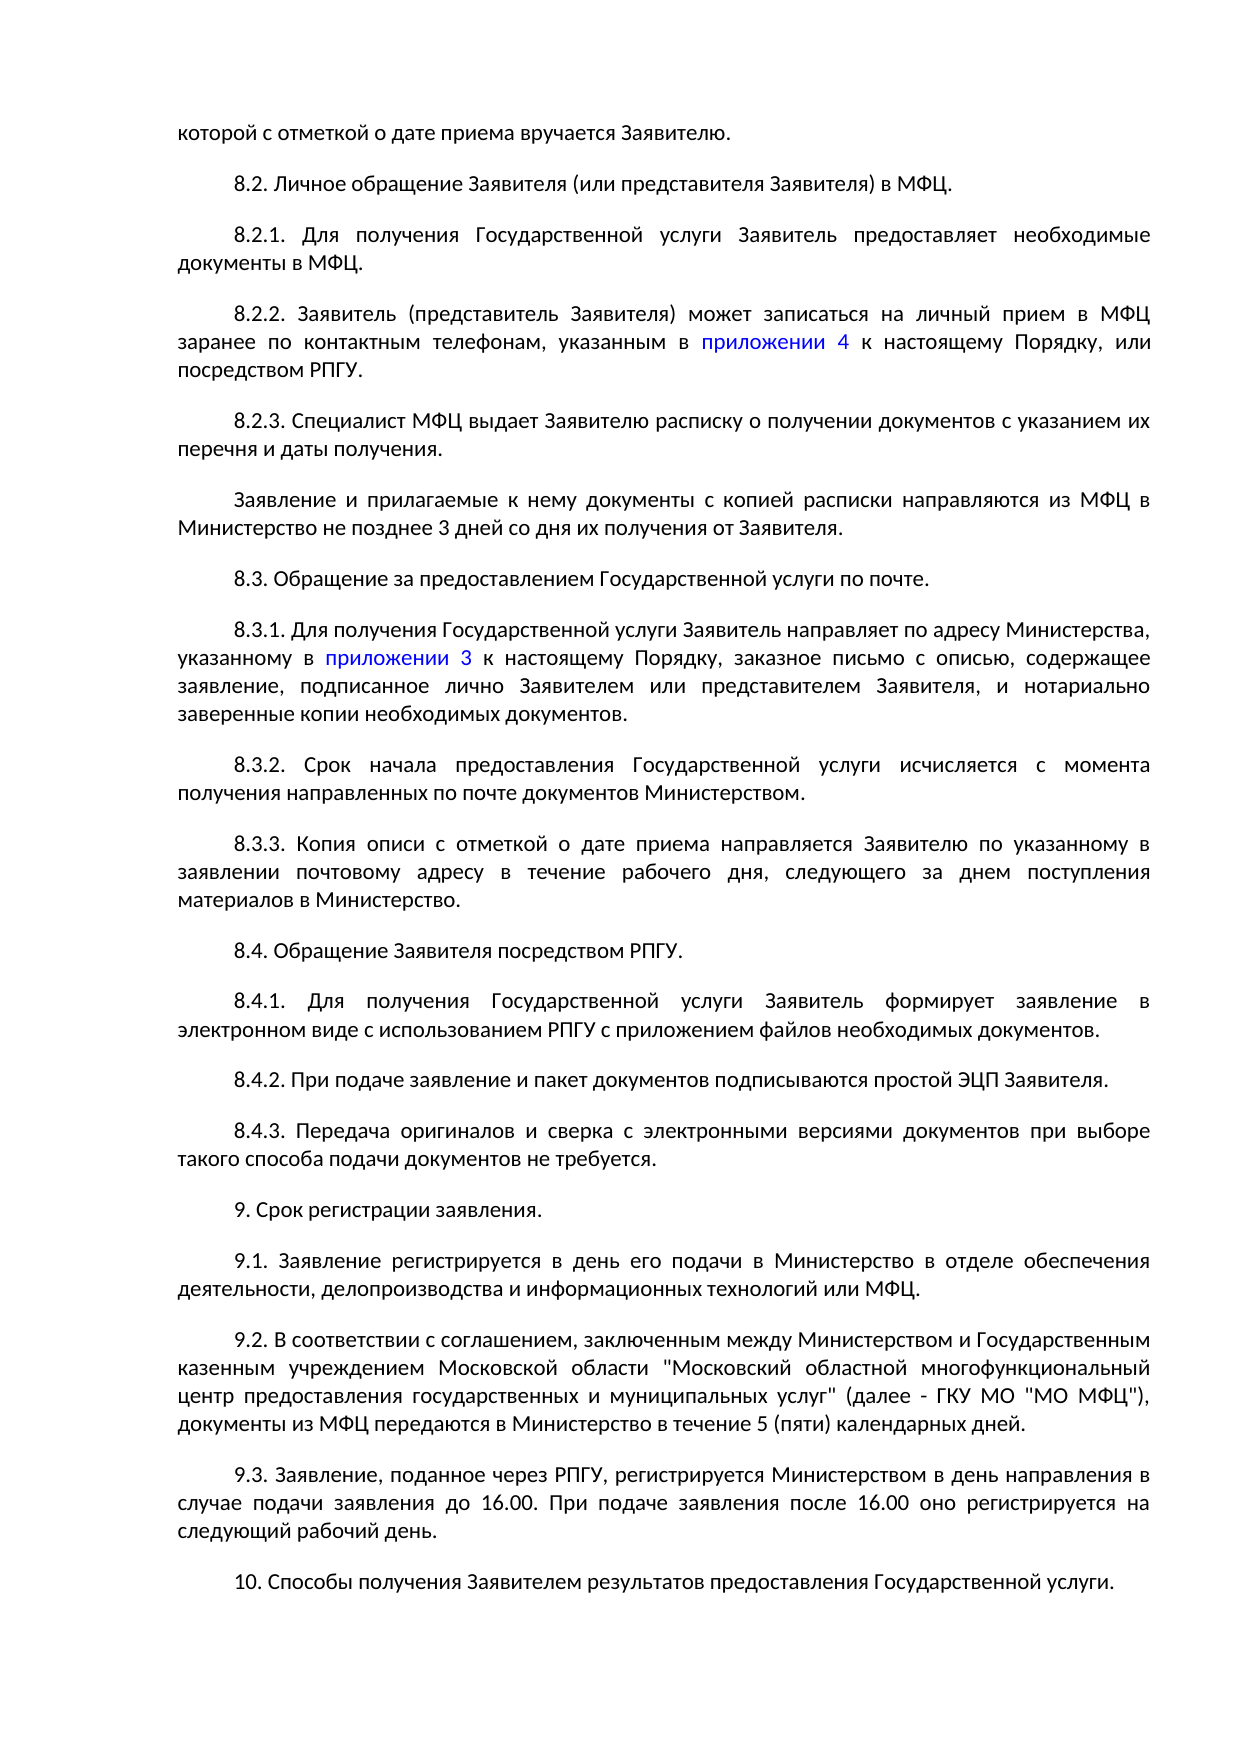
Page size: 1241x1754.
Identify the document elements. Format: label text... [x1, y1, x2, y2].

text 8.3. Обращение за предоставлением Государственной услуги по почте. [177, 564, 1152, 592]
text 8.3.2. Срок начала предоставления Государственной услуги исчисляется с момента получения направленных по почте документов Министерством. [177, 750, 1152, 806]
text 9. Срок регистрации заявления. [177, 1196, 1152, 1223]
text 9.1. Заявление регистрируется в день его подачи в Министерство в отделе обеспечения деятельности, делопроизводства и информационных технологий или МФЦ. [177, 1246, 1152, 1302]
text 8.4. Обращение Заявителя посредством РПГУ. [177, 936, 1152, 964]
text 8.4.1. Для получения Государственной услуги Заявитель формирует заявление в электронном виде с использованием РПГУ с приложением файлов необходимых документов. [177, 987, 1152, 1043]
text 10. Способы получения Заявителем результатов предоставления Государственной услуги. [177, 1567, 1152, 1595]
text 8.3.3. Копия описи с отметкой о дате приема направляется Заявителю по указанному в заявлении почтовому адресу в течение рабочего дня, следующего за днем поступления материалов в Министерство. [177, 829, 1152, 913]
text 9.3. Заявление, поданное через РПГУ, регистрируется Министерством в день направления в случае подачи заявления до 16.00. При подаче заявления после 16.00 оно регистрируется на следующий рабочий день. [177, 1460, 1152, 1544]
text 8.3.1. Для получения Государственной услуги Заявитель направляет по адресу Министерства, указанному в приложении 3 к настоящему Порядку, заказное письмо с описью, содержащее заявление, подписанное лично Заявителем или представителем Заявителя, и нотариально заверенные копии необходимых документов. [177, 615, 1152, 727]
text Заявление и прилагаемые к нему документы с копией расписки направляются из МФЦ в Министерство не позднее 3 дней со дня их получения от Заявителя. [177, 485, 1152, 541]
text 8.2.2. Заявитель (представитель Заявителя) может записаться на личный прием в МФЦ заранее по контактным телефонам, указанным в приложении 4 к настоящему Порядку, или посредством РПГУ. [177, 299, 1152, 383]
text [177, 118, 1152, 146]
text 8.2.1. Для получения Государственной услуги Заявитель предоставляет необходимые документы в МФЦ. [177, 220, 1152, 276]
text 8.4.3. Передача оригиналов и сверка с электронными версиями документов при выборе такого способа подачи документов не требуется. [177, 1117, 1152, 1173]
text 9.2. В соответствии с соглашением, заключенным между Министерством и Государственным казенным учреждением Московской области "Московский областной многофункциональный центр предоставления государственных и муниципальных услуг" (далее - ГКУ МО "МО МФЦ"), документы из МФЦ передаются в Министерство в течение 5 (пяти) календарных дней. [177, 1325, 1152, 1437]
text 8.2. Личное обращение Заявителя (или представителя Заявителя) в МФЦ. [177, 169, 1152, 197]
text 8.4.2. При подаче заявление и пакет документов подписываются простой ЭЦП Заявителя. [177, 1066, 1152, 1094]
text 8.2.3. Специалист МФЦ выдает Заявителю расписку о получении документов с указанием их перечня и даты получения. [177, 406, 1152, 462]
